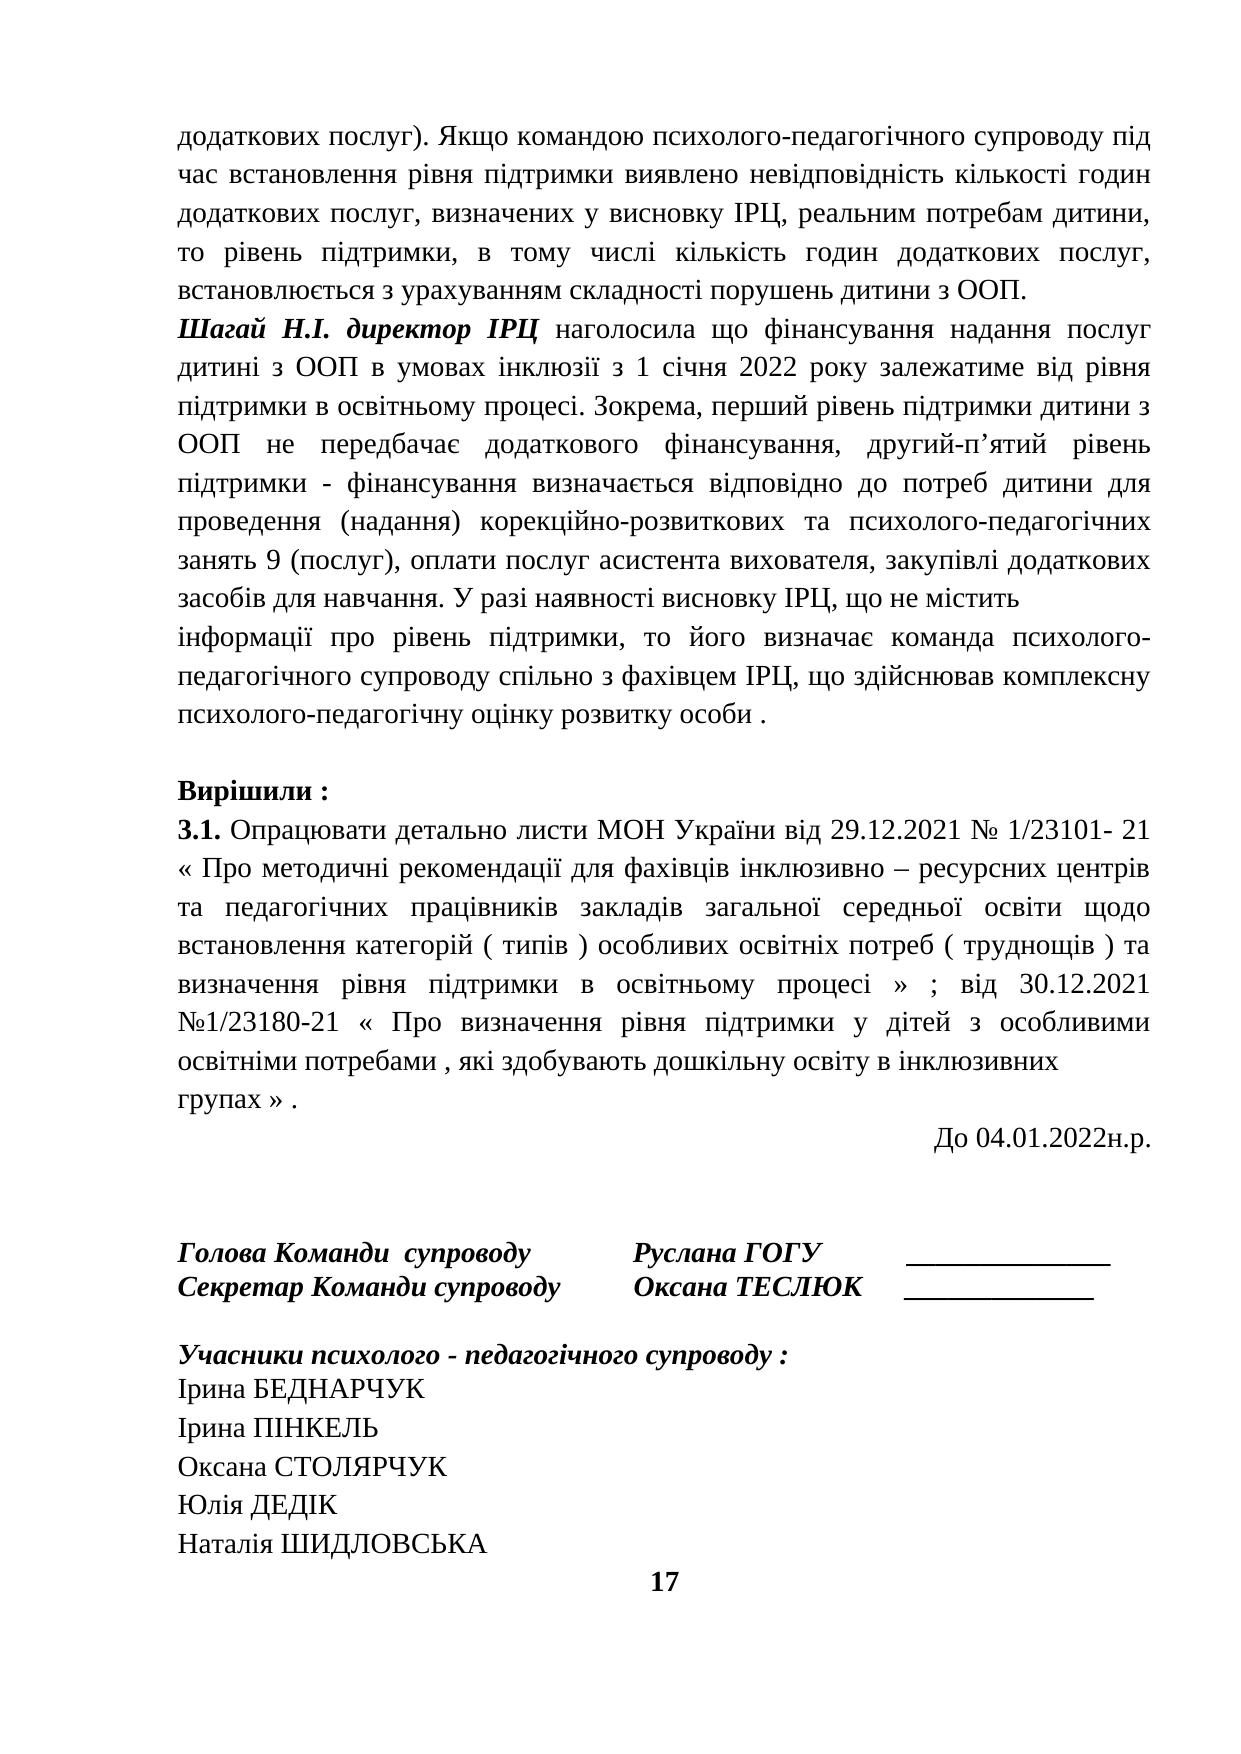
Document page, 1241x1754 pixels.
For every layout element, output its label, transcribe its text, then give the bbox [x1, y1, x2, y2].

text Шагай Н.І. директор ІРЦ наголосила що фінансування надання послуг дитині з ООП в умовах інклюзії з 1 січня 2022 року залежатиме від рівня підтримки в освітньому процесі. Зокрема, перший рівень підтримки дитини з ООП не передбачає додаткового фінансування, другий-п’ятий рівень підтримки - фінансування визначається відповідно до потреб дитини для проведення (надання) корекційно-розвиткових та психолого-педагогічних занять 9 (послуг), оплати послуг асистента вихователя, закупівлі додаткових засобів для навчання. У разі наявності висновку ІРЦ, що не містить [177, 311, 1152, 614]
text групах » . [177, 1082, 1152, 1115]
text 17 [177, 1564, 1152, 1598]
text Наталія ШИДЛОВСЬКА [177, 1526, 1152, 1559]
text Ірина БЕДНАРЧУК [177, 1372, 1152, 1405]
text Ірина ПІНКЕЛЬ [177, 1410, 1152, 1444]
text 3.1. Опрацювати детально листи МОН України від 29.12.2021 № 1/23101- 21 « Про методичні рекомендації для фахівців інклюзивно – ресурсних центрів та педагогічних працівників закладів загальної середньої освіти щодо встановлення категорій ( типів ) особливих освітніх потреб ( труднощів ) та визначення рівня підтримки в освітньому процесі » ; від 30.12.2021 №1/23180-21 « Про визначення рівня підтримки у дітей з особливими освітніми потребами , які здобувають дошкільну освіту в інклюзивних [177, 812, 1152, 1077]
text Секретар Команди супроводу Оксана ТЕСЛЮК _____________ [177, 1270, 1133, 1304]
text Учасники психолого - педагогічного супроводу : [177, 1338, 1133, 1372]
text Юлія ДЕДІК [177, 1487, 1152, 1521]
text додаткових послуг). Якщо командою психолого-педагогічного супроводу під час встановлення рівня підтримки виявлено невідповідність кількості годин додаткових послуг, визначених у висновку ІРЦ, реальним потребам дитини, то рівень підтримки, в тому числі кількість годин додаткових послуг, встановлюється з урахуванням складності порушень дитини з ООП. [177, 118, 1152, 306]
text інформації про рівень підтримки, то його визначає команда психолого-педагогічного супроводу спільно з фахівцем ІРЦ, що здійснював комплексну психолого-педагогічну оцінку розвитку особи . [177, 619, 1152, 730]
text Вирішили : [177, 773, 1152, 807]
text Оксана СТОЛЯРЧУК [177, 1449, 1152, 1482]
text До 04.01.2022н.р. [177, 1120, 1152, 1154]
text Голова Команди супроводу Руслана ГОГУ ______________ [177, 1236, 1133, 1270]
